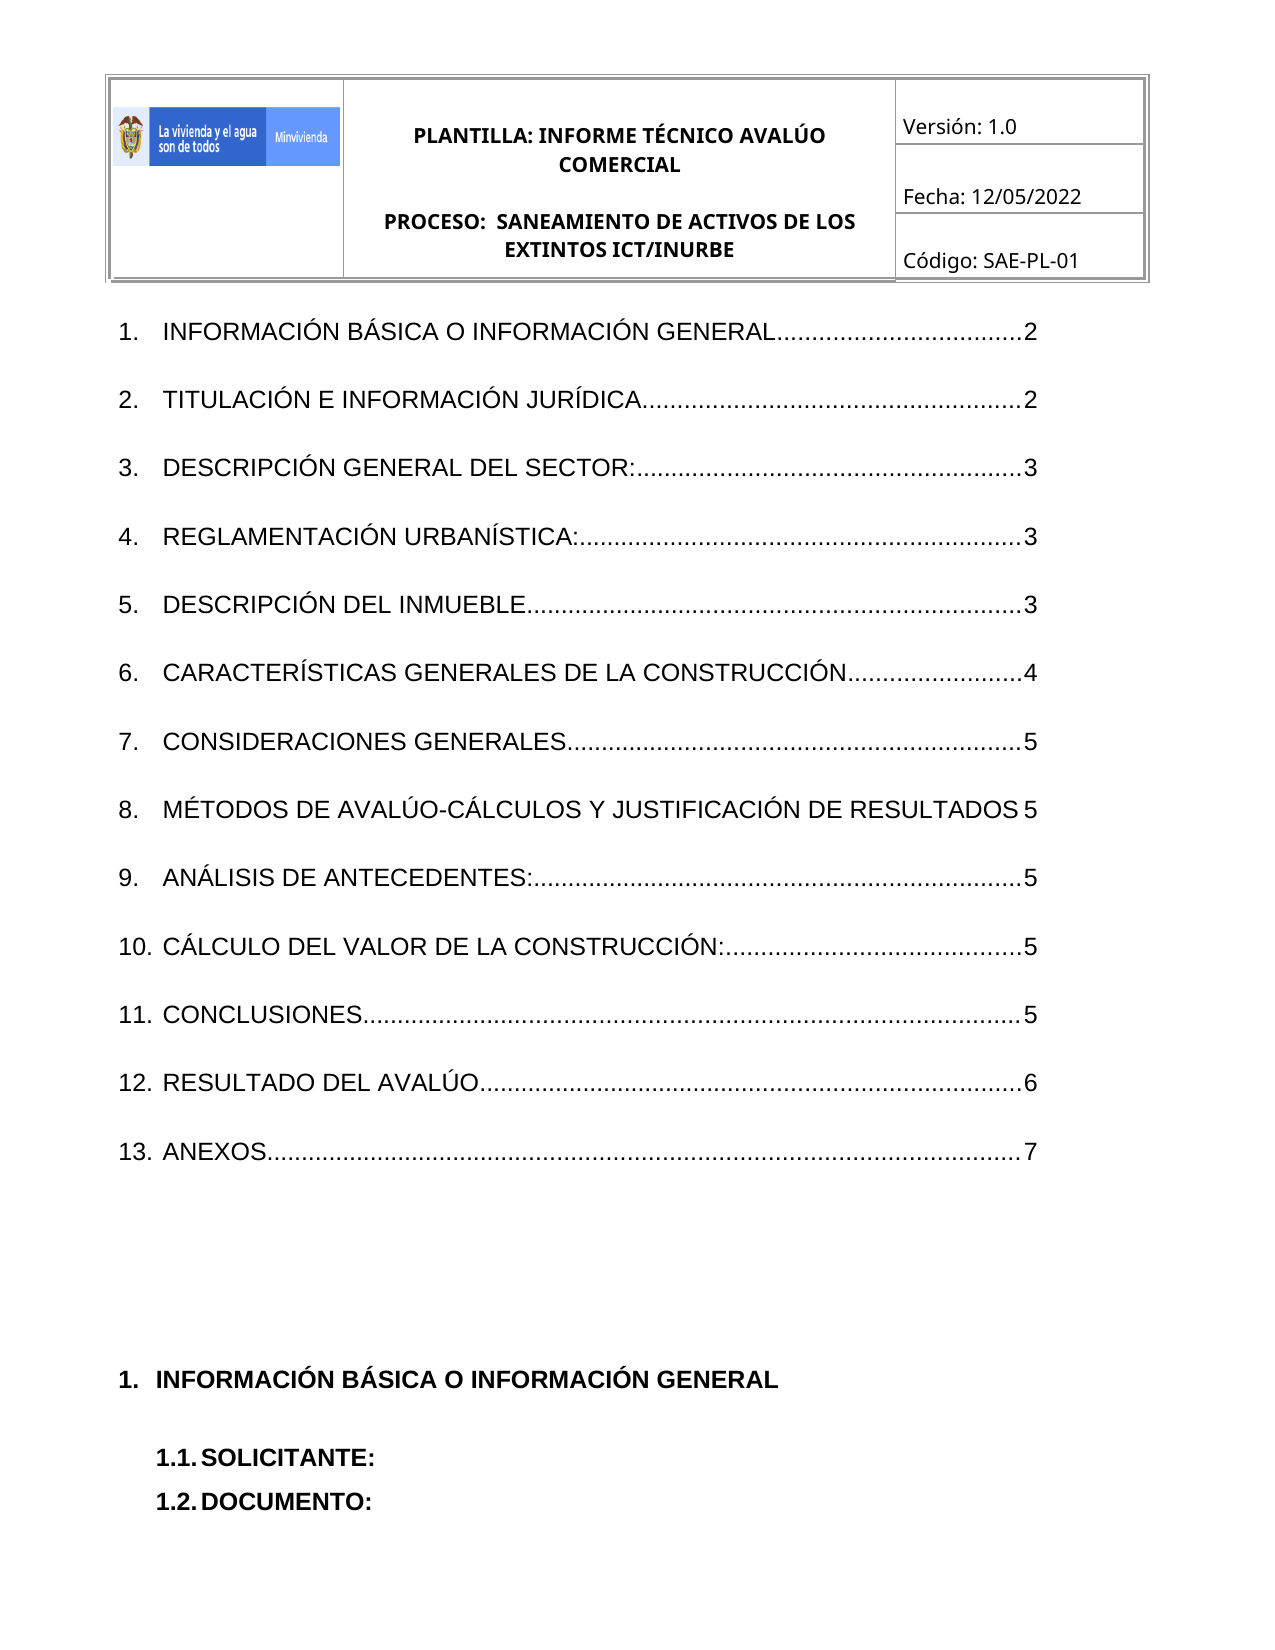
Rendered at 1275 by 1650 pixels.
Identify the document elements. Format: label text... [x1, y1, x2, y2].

list DOCUMENTO: [156, 1487, 1157, 1515]
subtitle INFORMACIÓN BÁSICA O INFORMACIÓN GENERAL [118, 1365, 1157, 1393]
list SOLICITANTE: [156, 1443, 1157, 1472]
picture [112, 107, 340, 166]
